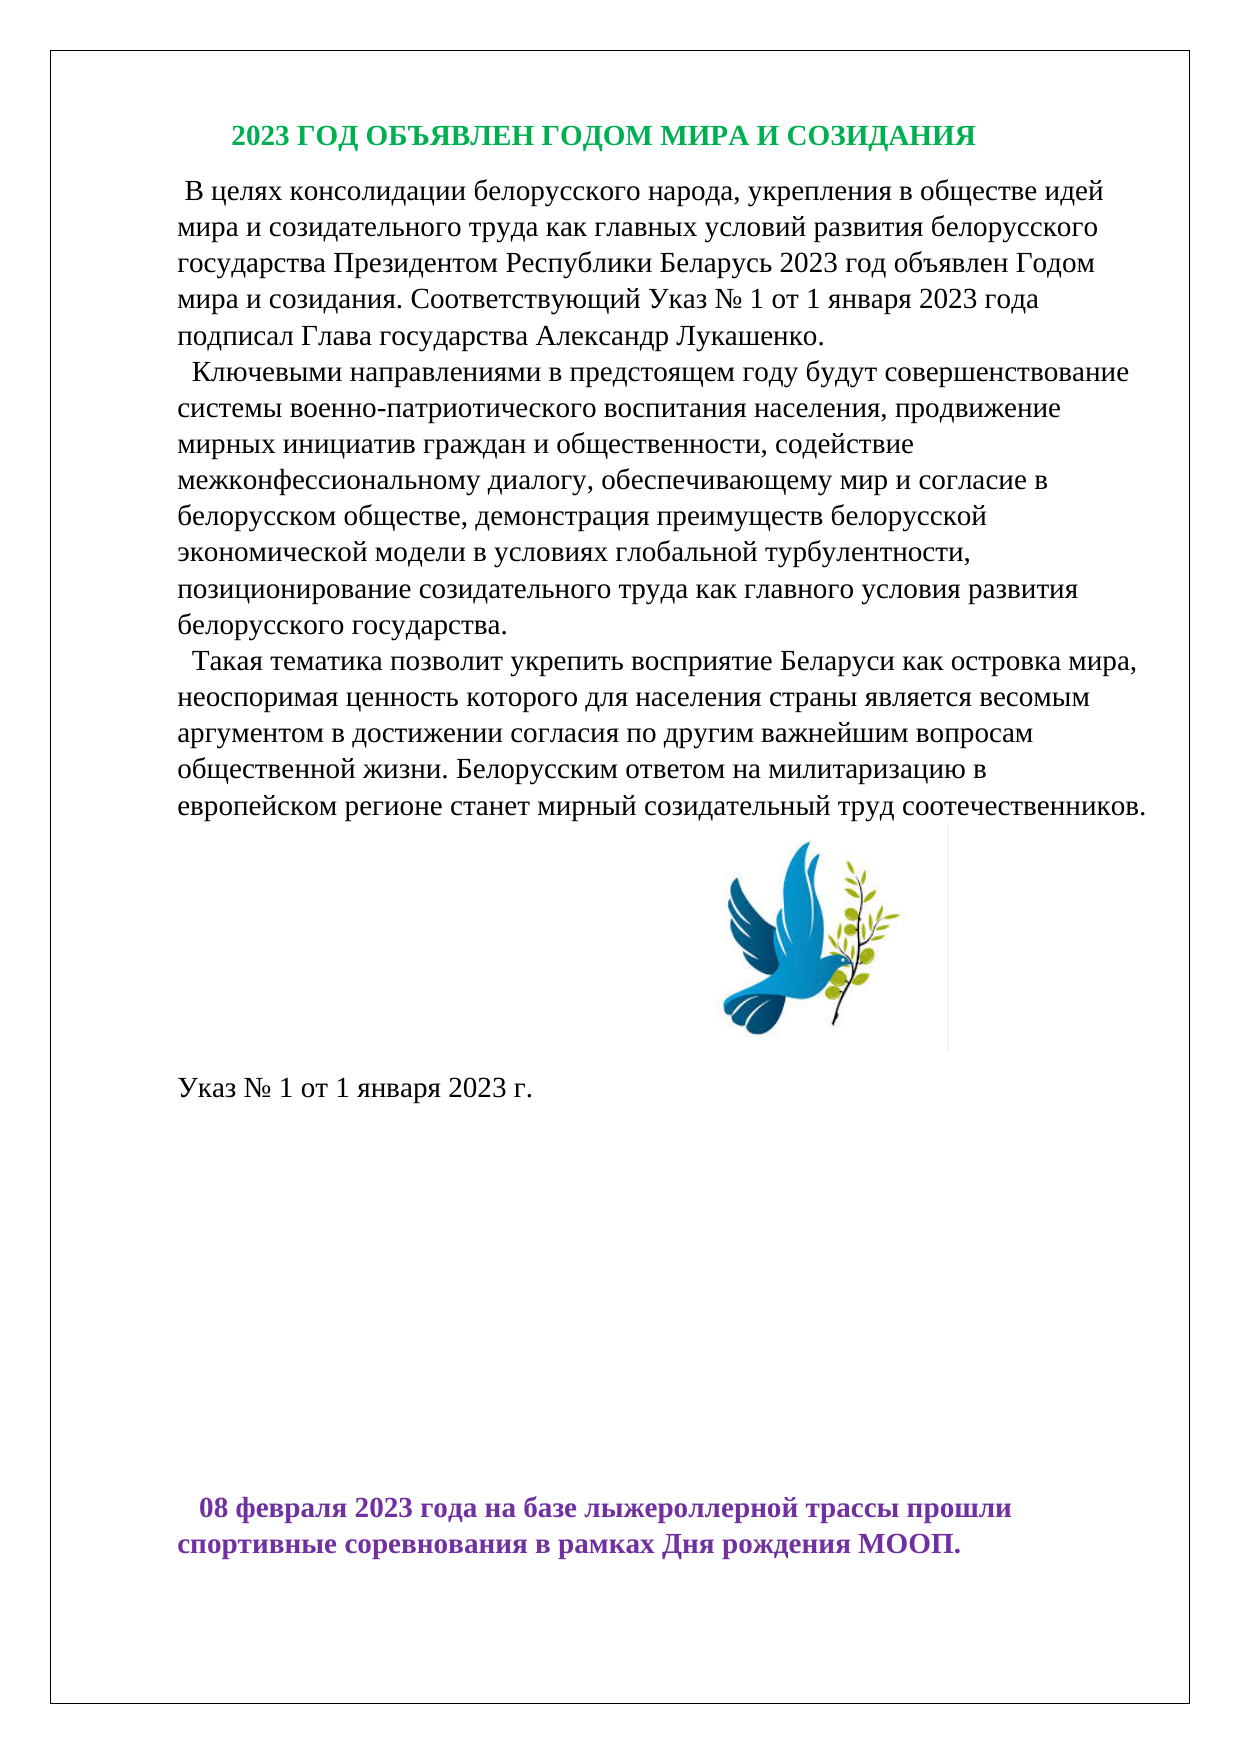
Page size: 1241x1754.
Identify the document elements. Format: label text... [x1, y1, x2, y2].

text Указ № 1 от 1 января 2023 г. [177, 1070, 1152, 1103]
text Ключевыми направлениями в предстоящем году будут совершенствование системы военно-патриотического воспитания населения, продвижение мирных инициатив граждан и общественности, содействие межконфессиональному диалогу, обеспечивающему мир и согласие в белорусском обществе, демонстрация преимуществ белорусской экономической модели в условиях глобальной турбулентности, позиционирование созидательного труда как главного условия развития белорусского государства. [177, 354, 1152, 640]
text 08 февраля 2023 года на базе лыжероллерной трассы прошли спортивные соревнования в рамках Дня рождения МООП. [177, 1490, 1152, 1560]
text 2023 ГОД ОБЪЯВЛЕН ГОДОМ МИРА И СОЗИДАНИЯ [177, 118, 1152, 152]
picture [643, 823, 949, 1051]
text Такая тематика позволит укрепить восприятие Беларуси как островка мира, неоспоримая ценность которого для населения страны является весомым аргументом в достижении согласия по другим важнейшим вопросам общественной жизни. Белорусским ответом на милитаризацию в европейском регионе станет мирный созидательный труд соотечественников. [177, 643, 1152, 821]
text В целях консолидации белорусского народа, укрепления в обществе идей мира и созидательного труда как главных условий развития белорусского государства Президентом Республики Беларусь 2023 год объявлен Годом мира и созидания. Соответствующий Указ № 1 от 1 января 2023 года подписал Глава государства Александр Лукашенко. [177, 173, 1152, 351]
